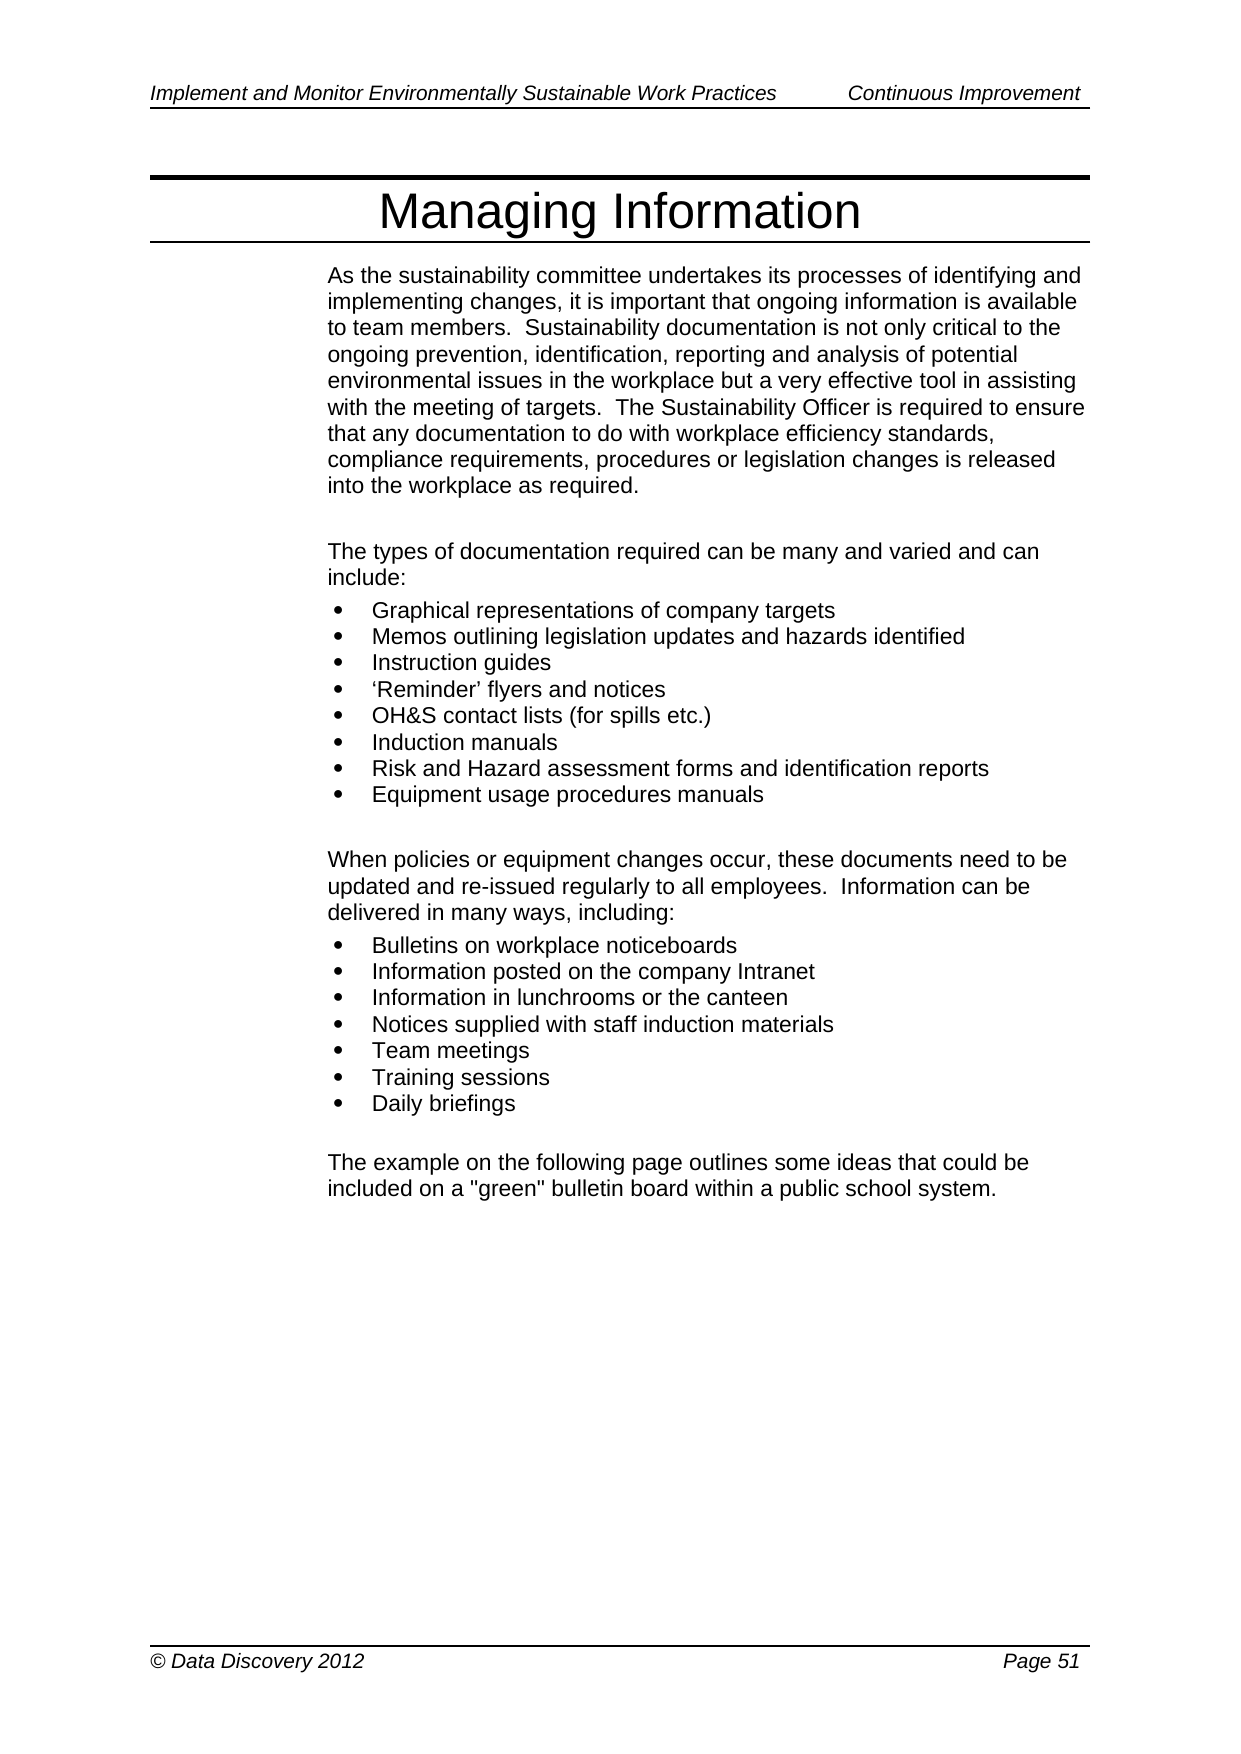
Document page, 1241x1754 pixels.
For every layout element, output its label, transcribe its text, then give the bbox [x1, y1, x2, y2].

list ‘Reminder’ flyers and notices [334, 676, 1090, 702]
list Memos outlining legislation updates and hazards identified [334, 623, 1090, 649]
text The example on the following page outlines some ideas that could be included on a "green" bulletin board within a public school system. [327, 1149, 1090, 1201]
list Bulletins on workplace noticeboards [334, 932, 1090, 958]
list Notices supplied with staff induction materials [334, 1011, 1090, 1037]
list Daily briefings [334, 1090, 1090, 1116]
list Graphical representations of company targets [334, 597, 1090, 623]
list Equipment usage procedures manuals [334, 781, 1090, 807]
list Induction manuals [334, 728, 1090, 755]
list Information in lunchrooms or the canteen [334, 984, 1090, 1011]
list Team meetings [334, 1037, 1090, 1063]
list Training sessions [334, 1063, 1090, 1090]
list Instruction guides [334, 649, 1090, 676]
list Information posted on the company Intranet [334, 958, 1090, 984]
text When policies or equipment changes occur, these documents need to be updated and re-issued regularly to all employees. Information can be delivered in many ways, including: [327, 846, 1090, 925]
text As the sustainability committee undertakes its processes of identifying and implementing changes, it is important that ongoing information is available to team members. Sustainability documentation is not only critical to the ongoing prevention, identification, reporting and analysis of potential environmental issues in the workplace but a very effective tool in assisting with the meeting of targets. The Sustainability Officer is required to ensure that any documentation to do with workplace efficiency standards, compliance requirements, procedures or legislation changes is released into the workplace as required. [327, 262, 1090, 499]
list Risk and Hazard assessment forms and identification reports [334, 755, 1090, 781]
list OH&S contact lists (for spills etc.) [334, 702, 1090, 728]
text Managing Information [150, 180, 1090, 241]
text The types of documentation required can be many and varied and can include: [327, 538, 1090, 590]
